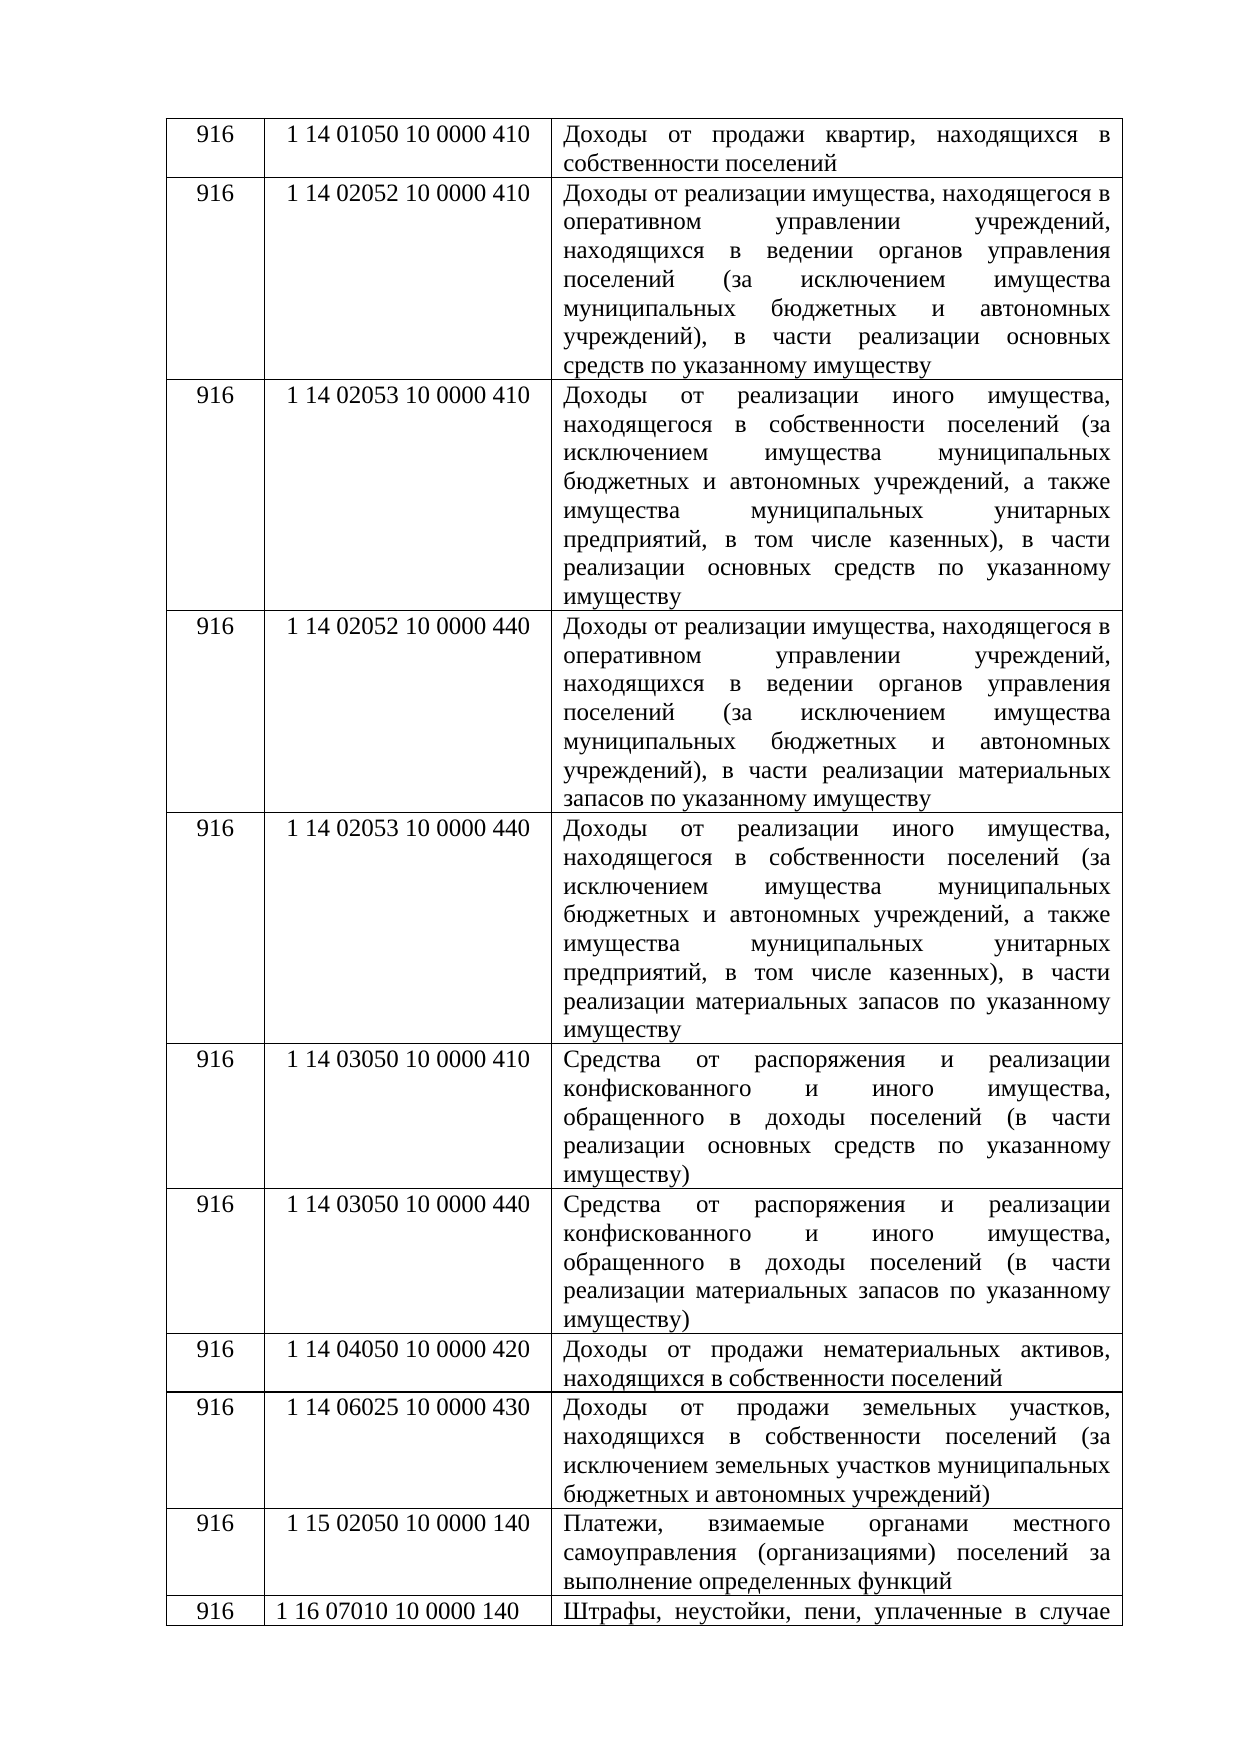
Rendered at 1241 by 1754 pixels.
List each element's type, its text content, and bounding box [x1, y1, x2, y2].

table_cell 916 [167, 380, 264, 610]
table_cell 916 [167, 611, 264, 812]
table_cell 916 [167, 813, 264, 1043]
table_cell Доходы от реализации иного имущества, находящегося в собственности поселений (за исключением имущества муниципальных бюджетных и автономных учреждений, а также имущества муниципальных унитарных предприятий, в том числе казенных), в части реализации основных средств по указанному имуществу [552, 380, 1122, 610]
table_cell 1 14 03050 10 0000 440 [265, 1189, 551, 1333]
table_cell 916 [167, 119, 264, 177]
table_cell 916 [167, 1189, 264, 1333]
table_cell Средства от распоряжения и реализации конфискованного и иного имущества, обращенного в доходы поселений (в части реализации основных средств по указанному имуществу) [552, 1044, 1122, 1188]
table_cell 1 14 01050 10 0000 410 [265, 119, 551, 177]
table_cell 916 [167, 1334, 264, 1391]
table_cell Доходы от реализации иного имущества, находящегося в собственности поселений (за исключением имущества муниципальных бюджетных и автономных учреждений, а также имущества муниципальных унитарных предприятий, в том числе казенных), в части реализации материальных запасов по указанному имуществу [552, 813, 1122, 1043]
table_cell Доходы от продажи земельных участков, находящихся в собственности поселений (за исключением земельных участков муниципальных бюджетных и автономных учреждений) [552, 1393, 1122, 1507]
table_cell 1 14 02053 10 0000 440 [265, 813, 551, 1043]
table_cell 1 14 02053 10 0000 410 [265, 380, 551, 610]
table_cell 1 14 02052 10 0000 440 [265, 611, 551, 812]
table_cell 916 [167, 1509, 264, 1595]
table_cell Доходы от продажи квартир, находящихся в собственности поселений [552, 119, 1122, 177]
table_cell Доходы от продажи нематериальных активов, находящихся в собственности поселений [552, 1334, 1122, 1391]
table_cell Средства от распоряжения и реализации конфискованного и иного имущества, обращенного в доходы поселений (в части реализации материальных запасов по указанному имуществу) [552, 1189, 1122, 1333]
table_cell Платежи, взимаемые органами местного самоуправления (организациями) поселений за выполнение определенных функций [552, 1509, 1122, 1595]
table_cell 916 [167, 178, 264, 379]
table_cell 916 [167, 1596, 264, 1624]
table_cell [552, 1596, 1122, 1624]
table_cell 1 14 03050 10 0000 410 [265, 1044, 551, 1188]
table_cell 1 14 04050 10 0000 420 [265, 1334, 551, 1391]
table_cell 1 14 02052 10 0000 410 [265, 178, 551, 379]
table_cell Доходы от реализации имущества, находящегося в оперативном управлении учреждений, находящихся в ведении органов управления поселений (за исключением имущества муниципальных бюджетных и автономных учреждений), в части реализации основных средств по указанному имуществу [552, 178, 1122, 379]
table_cell 916 [167, 1044, 264, 1188]
table_cell 1 14 06025 10 0000 430 [265, 1393, 551, 1507]
table_cell Доходы от реализации имущества, находящегося в оперативном управлении учреждений, находящихся в ведении органов управления поселений (за исключением имущества муниципальных бюджетных и автономных учреждений), в части реализации материальных запасов по указанному имуществу [552, 611, 1122, 812]
table_cell 916 [167, 1393, 264, 1507]
table_cell 1 15 02050 10 0000 140 [265, 1509, 551, 1595]
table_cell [265, 1596, 551, 1624]
